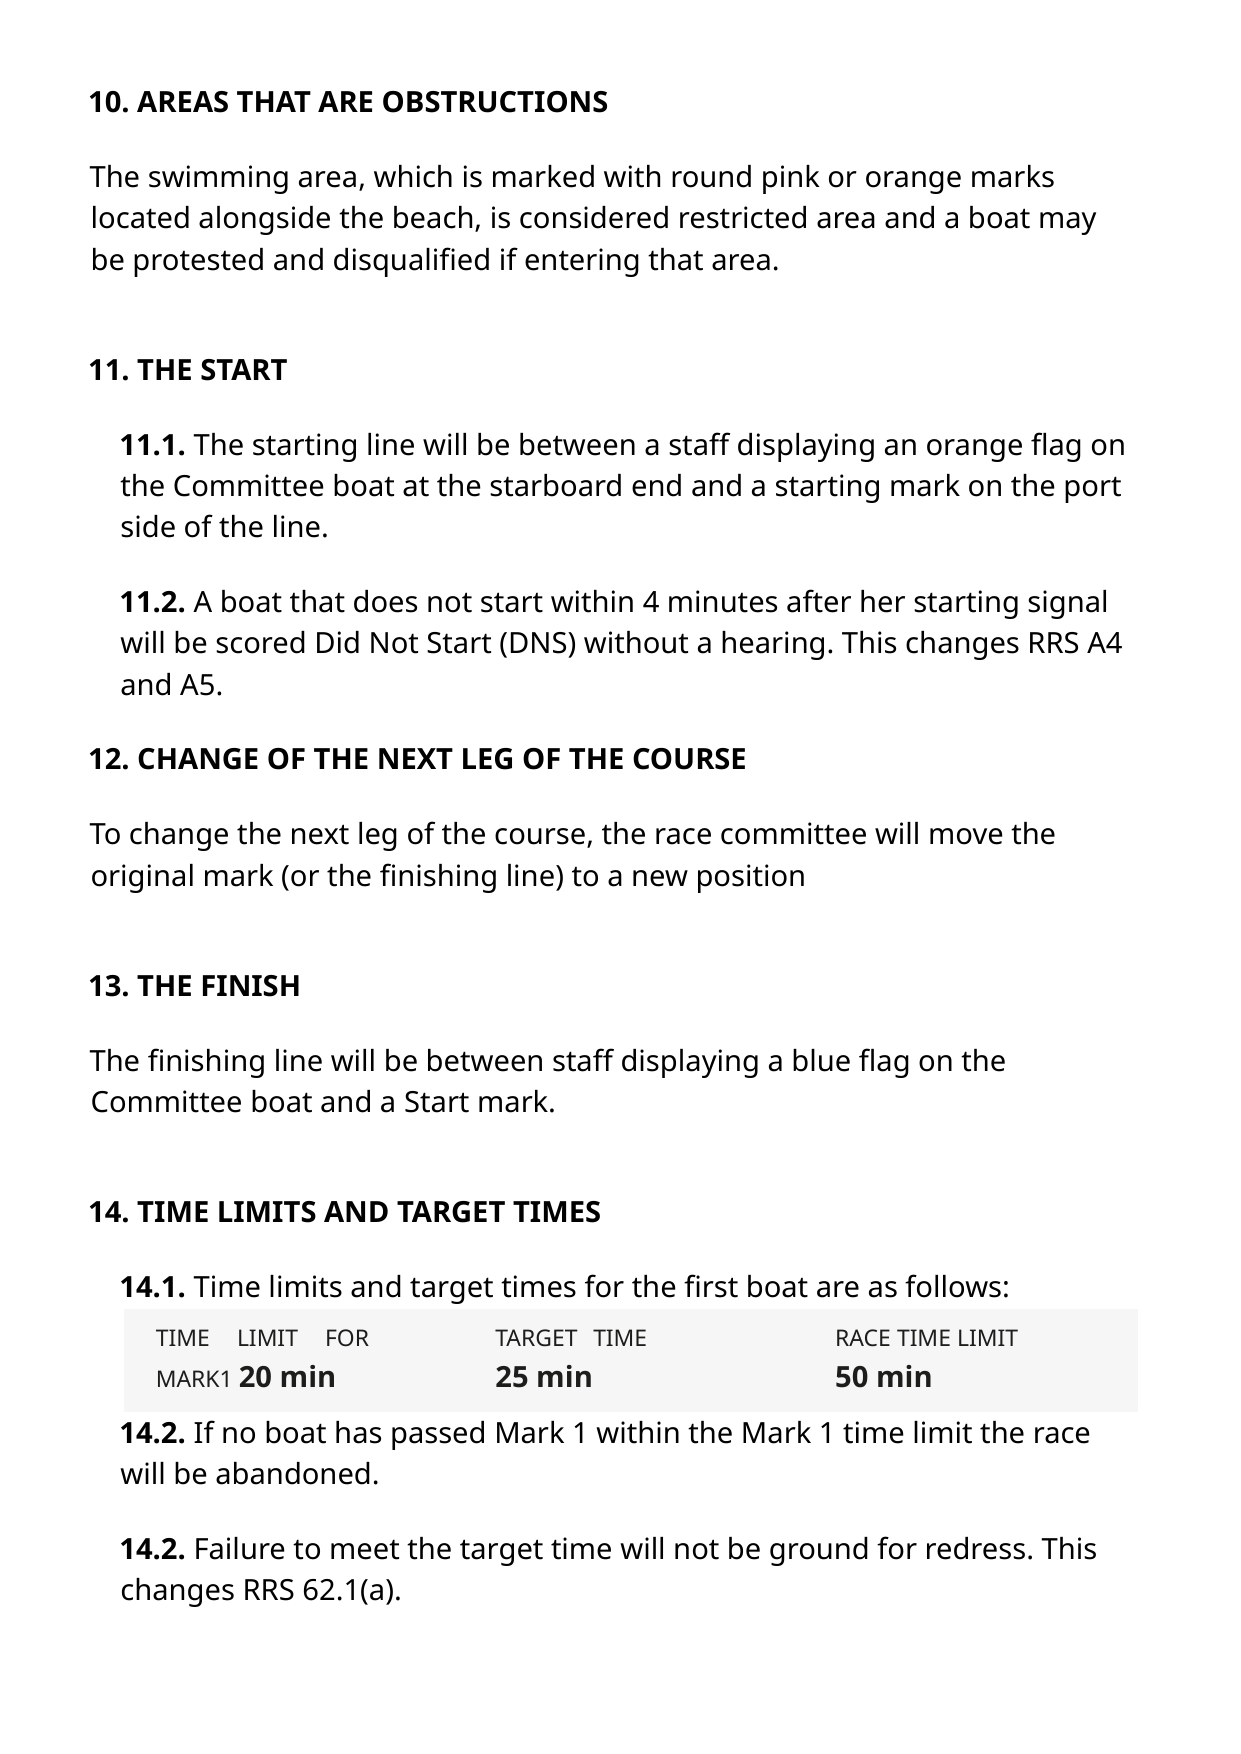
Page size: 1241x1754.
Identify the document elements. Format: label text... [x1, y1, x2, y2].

table_header RACE TIME LIMIT 50 min [801, 1309, 1138, 1412]
table_header TIME LIMIT FOR MARK1 20 min [124, 1309, 461, 1412]
text 14.1. Time limits and target times for the first boat are as follows: [119, 1266, 1139, 1306]
text The finishing line will be between staff displaying a blue flag on the Committee boat and a Start mark. [89, 1040, 1139, 1121]
text 14.2. If no boat has passed Mark 1 within the Mark 1 time limit the race will be abandoned. [119, 1412, 1139, 1493]
text 11.2. A boat that does not start within 4 minutes after her starting signal will be scored Did Not Start (DNS) without a hearing. This changes RRS A4 and A5. [119, 581, 1139, 703]
text 11.1. The starting line will be between a staff displaying an orange flag on the Committee boat at the starboard end and a starting mark on the port side of the line. [119, 424, 1139, 546]
text To change the next leg of the course, the race committee will move the original mark (or the finishing line) to a new position [89, 814, 1139, 894]
subtitle 10. AREAS THAT ARE OBSTRUCTIONS [88, 81, 1148, 121]
text The swimming area, which is marked with round pink or orange marks located alongside the beach, is considered restricted area and a boat may be protested and disqualified if entering that area. [89, 156, 1139, 278]
table_header TARGET TIME 25 min [461, 1309, 801, 1412]
subtitle 14. TIME LIMITS AND TARGET TIMES [88, 1191, 1148, 1231]
subtitle 11. THE START [88, 349, 1148, 388]
subtitle 13. THE FINISH [88, 965, 1148, 1005]
text 14.2. Failure to meet the target time will not be ground for redress. This changes RRS 62.1(a). [119, 1528, 1139, 1609]
subtitle 12. CHANGE OF THE NEXT LEG OF THE COURSE [88, 739, 1148, 778]
